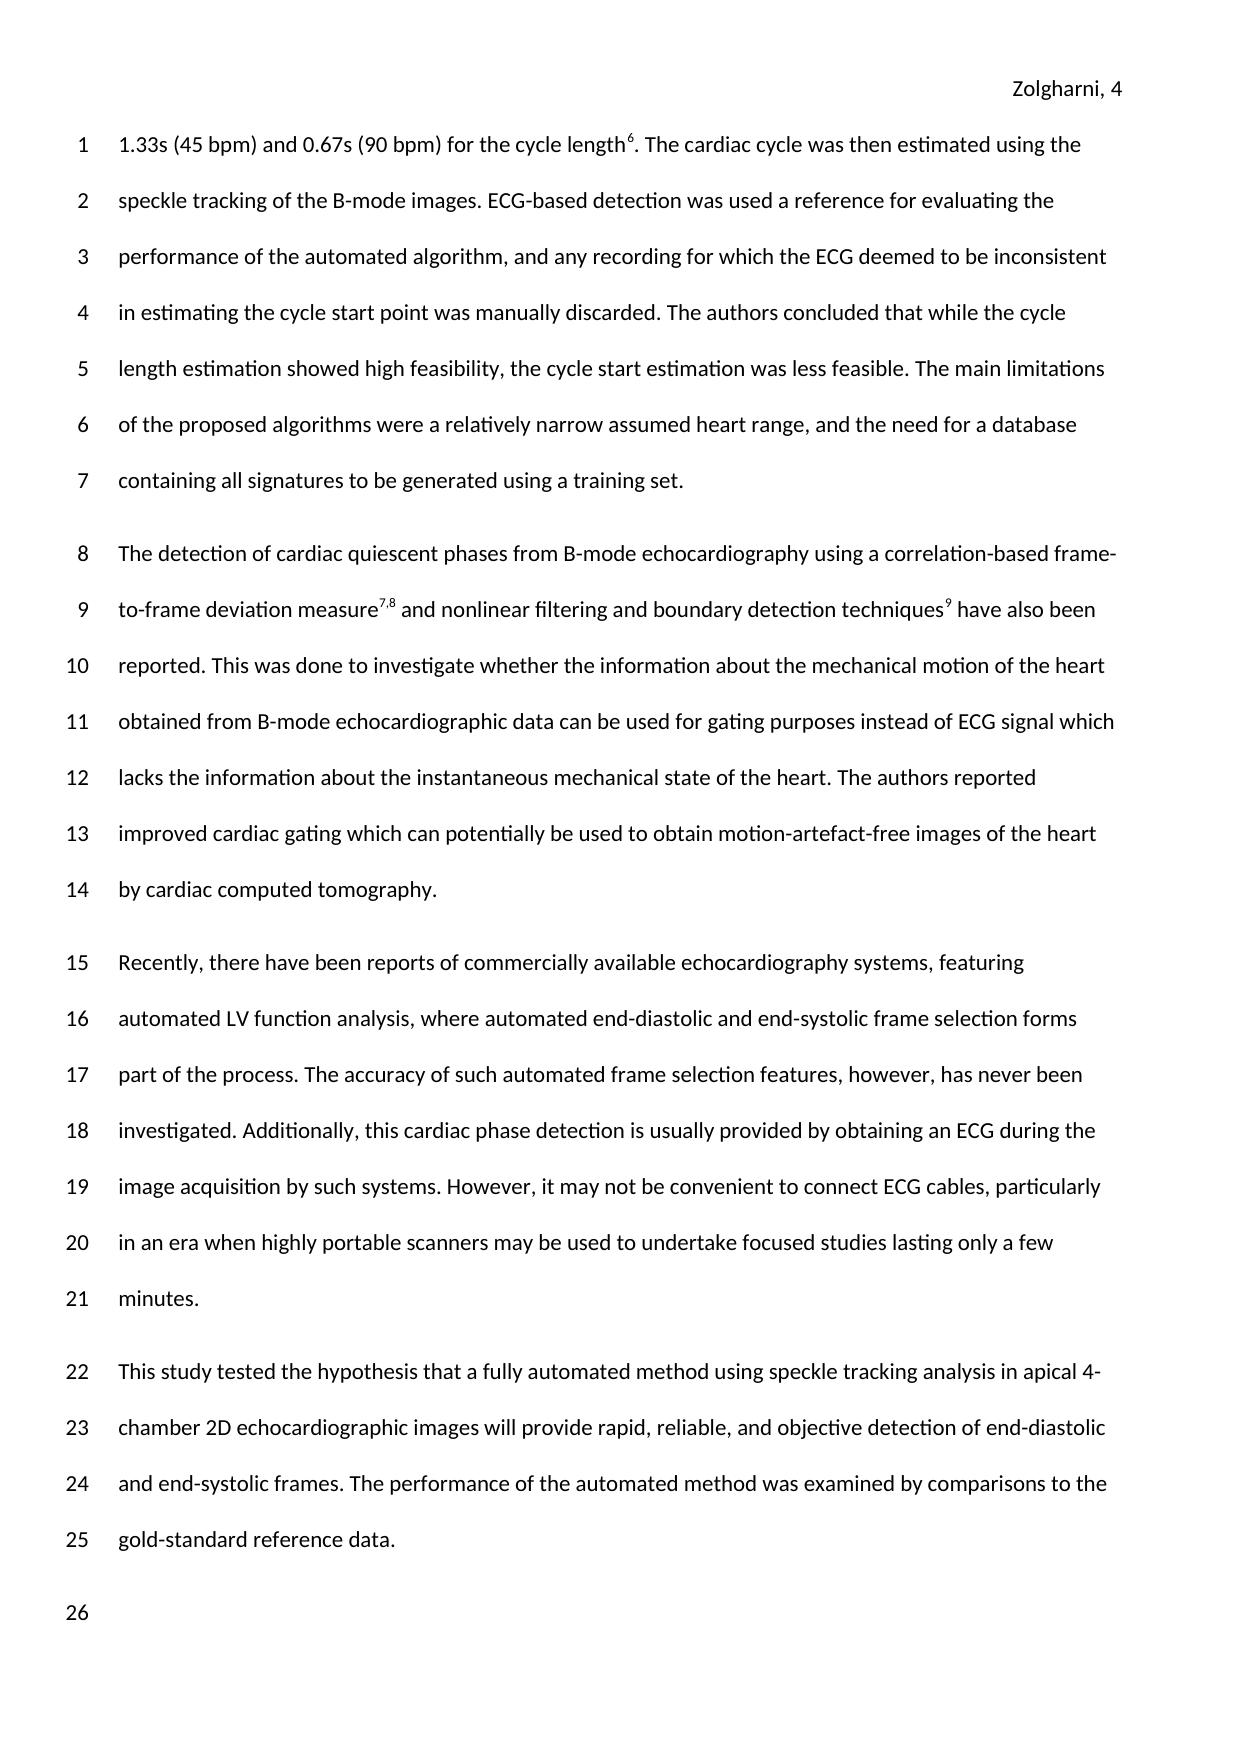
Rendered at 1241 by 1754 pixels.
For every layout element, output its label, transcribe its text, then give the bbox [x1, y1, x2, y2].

text This study tested the hypothesis that a fully automated method using speckle tracking analysis in apical 4-chamber 2D echocardiographic images will provide rapid, reliable, and objective detection of end-diastolic and end-systolic frames. The performance of the automated method was examined by comparisons to the gold-standard reference data. [118, 1357, 1122, 1553]
text Recently, there have been reports of commercially available echocardiography systems, featuring automated LV function analysis, where automated end-diastolic and end-systolic frame selection forms part of the process. The accuracy of such automated frame selection features, however, has never been investigated. Additionally, this cardiac phase detection is usually provided by obtaining an ECG during the image acquisition by such systems. However, it may not be convenient to connect ECG cables, particularly in an era when highly portable scanners may be used to undertake focused studies lasting only a few minutes. [118, 948, 1122, 1312]
text The detection of cardiac quiescent phases from B-mode echocardiography using a correlation-based frame-to-frame deviation measure7,8 and nonlinear filtering and boundary detection techniques9 have also been reported. This was done to investigate whether the information about the mechanical motion of the heart obtained from B-mode echocardiographic data can be used for gating purposes instead of ECG signal which lacks the information about the instantaneous mechanical state of the heart. The authors reported improved cardiac gating which can potentially be used to obtain motion-artefact-free images of the heart by cardiac computed tomography. [118, 539, 1122, 903]
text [118, 130, 1122, 494]
